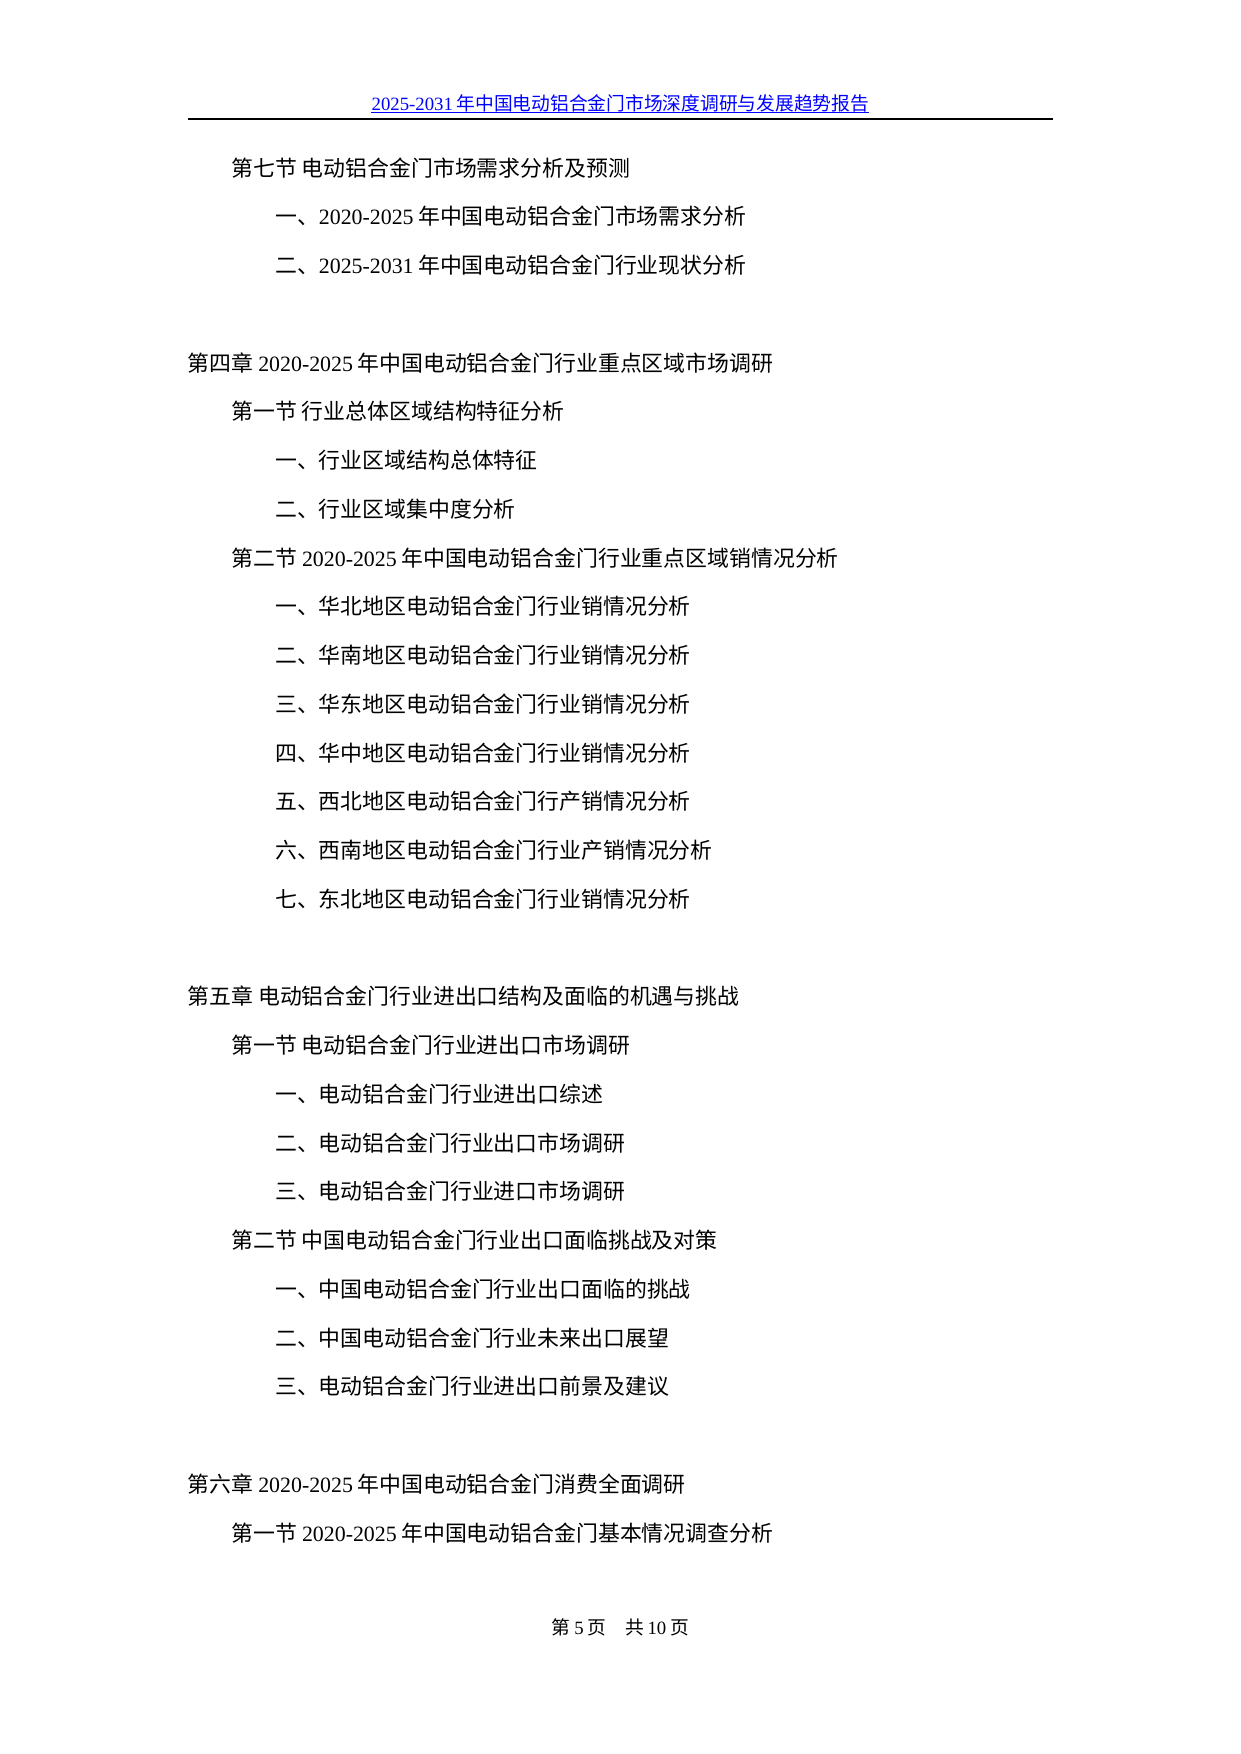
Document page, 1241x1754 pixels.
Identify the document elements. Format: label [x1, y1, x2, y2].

text [187, 150, 1053, 1548]
